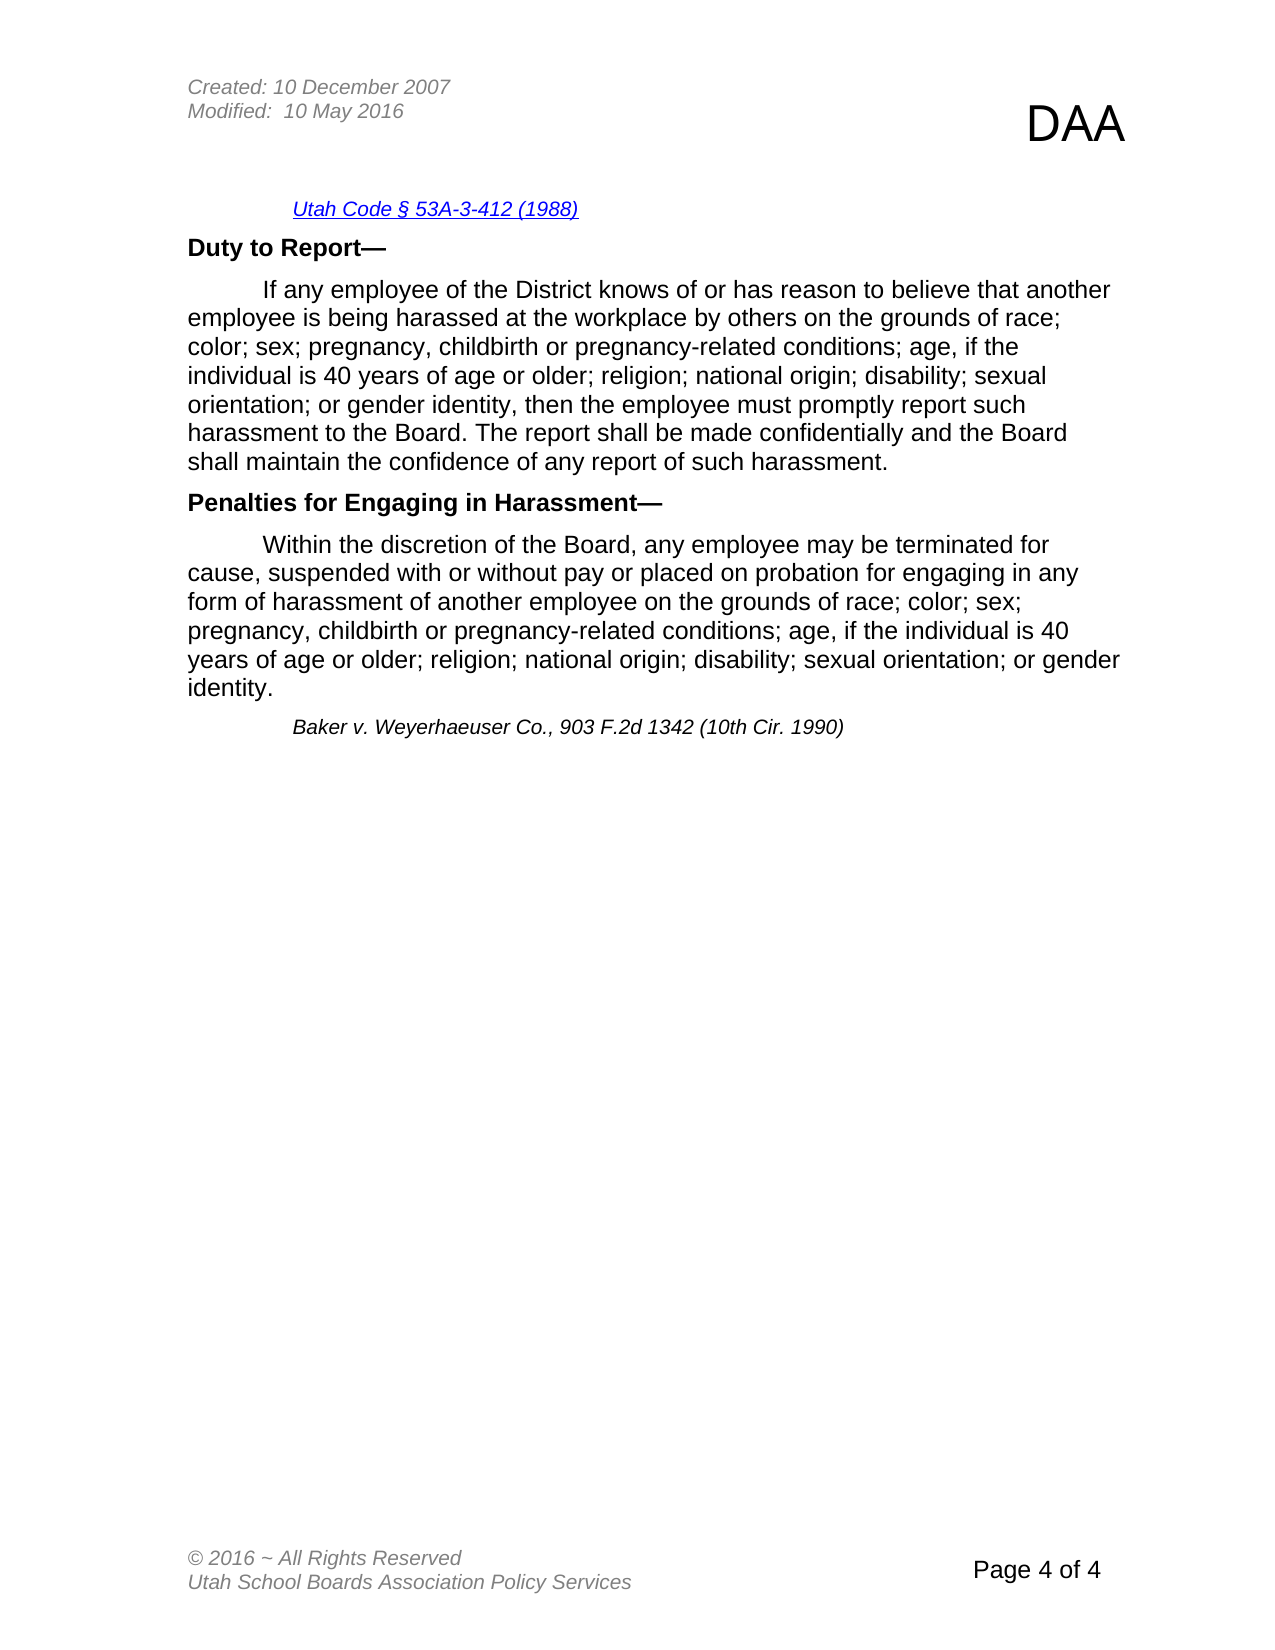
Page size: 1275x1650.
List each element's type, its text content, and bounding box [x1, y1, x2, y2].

text Baker v. Weyerhaeuser Co., 903 F.2d 1342 (10th Cir. 1990) [292, 714, 1125, 738]
text Penalties for Engaging in Harassment— [187, 488, 1125, 517]
text Utah Code § 53A-3-412 (1988) [292, 197, 1125, 221]
text Within the discretion of the Board, any employee may be terminated for cause, suspended with or without pay or placed on probation for engaging in any form of harassment of another employee on the grounds of race; color; sex; pregnancy, childbirth or pregnancy-related conditions; age, if the individual is 40 years of age or older; religion; national origin; disability; sexual orientation; or gender identity. [187, 529, 1125, 702]
text If any employee of the District knows of or has reason to believe that another employee is being harassed at the workplace by others on the grounds of race; color; sex; pregnancy, childbirth or pregnancy-related conditions; age, if the individual is 40 years of age or older; religion; national origin; disability; sexual orientation; or gender identity, then the employee must promptly report such harassment to the Board. The report shall be made confidentially and the Board shall maintain the confidence of any report of such harassment. [187, 274, 1125, 476]
text Duty to Report— [187, 233, 1125, 262]
